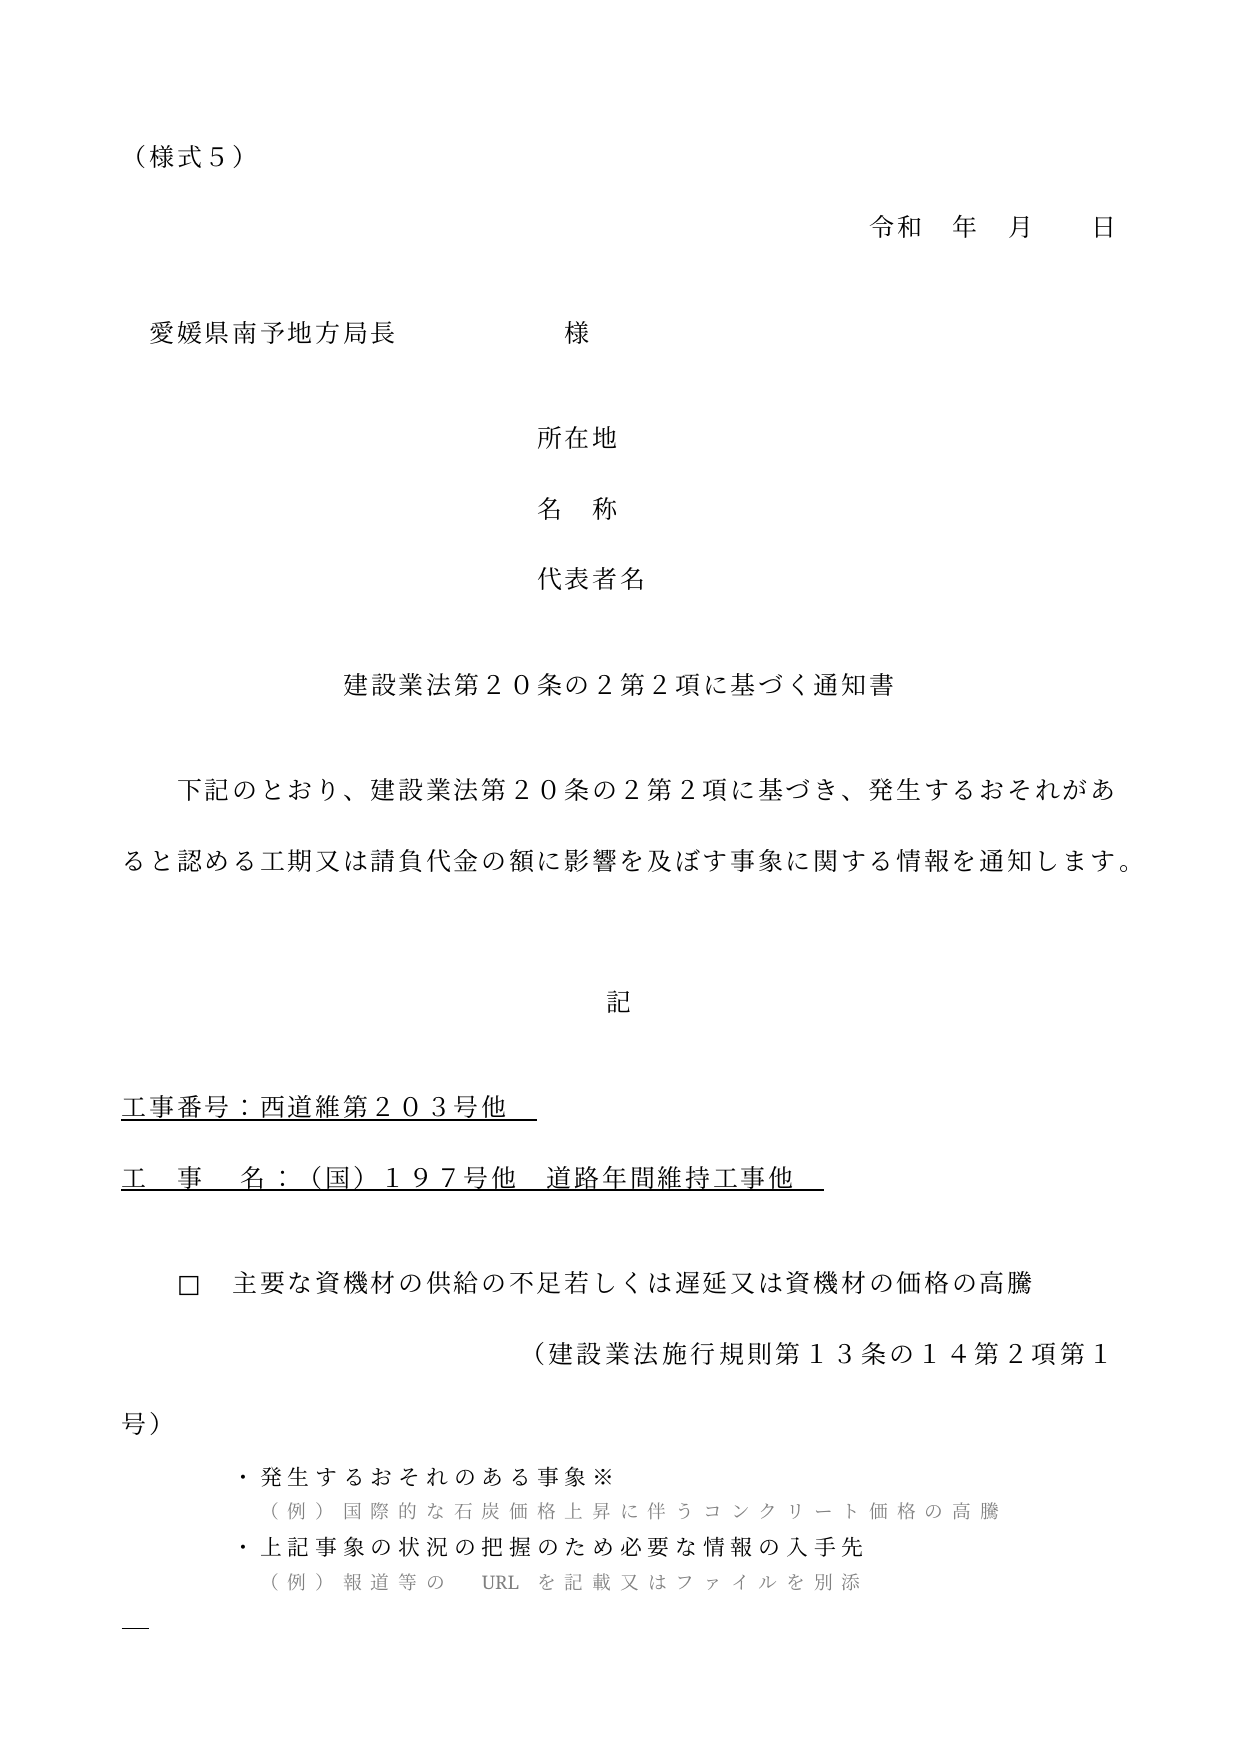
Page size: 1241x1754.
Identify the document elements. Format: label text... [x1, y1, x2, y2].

text 名 称 [121, 472, 1119, 542]
text □ 主要な資機材の供給の不足若しくは遅延又は資機材の価格の高騰 [121, 1247, 1119, 1317]
text 令和 年 月 日 [121, 190, 1119, 261]
text 建設業法第２０条の２第２項に基づく通知書 [121, 648, 1119, 718]
text 下記のとおり、建設業法第２０条の２第２項に基づき、発生するおそれがあると認める工期又は請負代金の額に影響を及ぼす事象に関する情報を通知します。 [121, 754, 1119, 965]
text 工事番号：西道維第２０３号他 [121, 1071, 1119, 1141]
text （建設業法施行規則第１３条の１４第２項第１号） [121, 1317, 1119, 1458]
text 愛媛県南予地方局長 様 [121, 296, 1119, 366]
text 工事名：（国）１９７号他 道路年間維持工事他 [121, 1141, 1119, 1211]
text （例）国際的な石炭価格上昇に伴うコンクリート価格の高騰 [233, 1493, 1119, 1528]
text 所在地 [121, 402, 1119, 472]
text 代表者名 [121, 542, 1119, 613]
subtitle 記 [121, 965, 1119, 1035]
text ・発生するおそれのある事象※ [205, 1458, 1119, 1493]
text ・上記事象の状況の把握のため必要な情報の入手先 [205, 1528, 1119, 1563]
text （様式５） [121, 120, 1119, 190]
text （例）報道等の URL を記載又はファイルを別添 [233, 1563, 1119, 1599]
